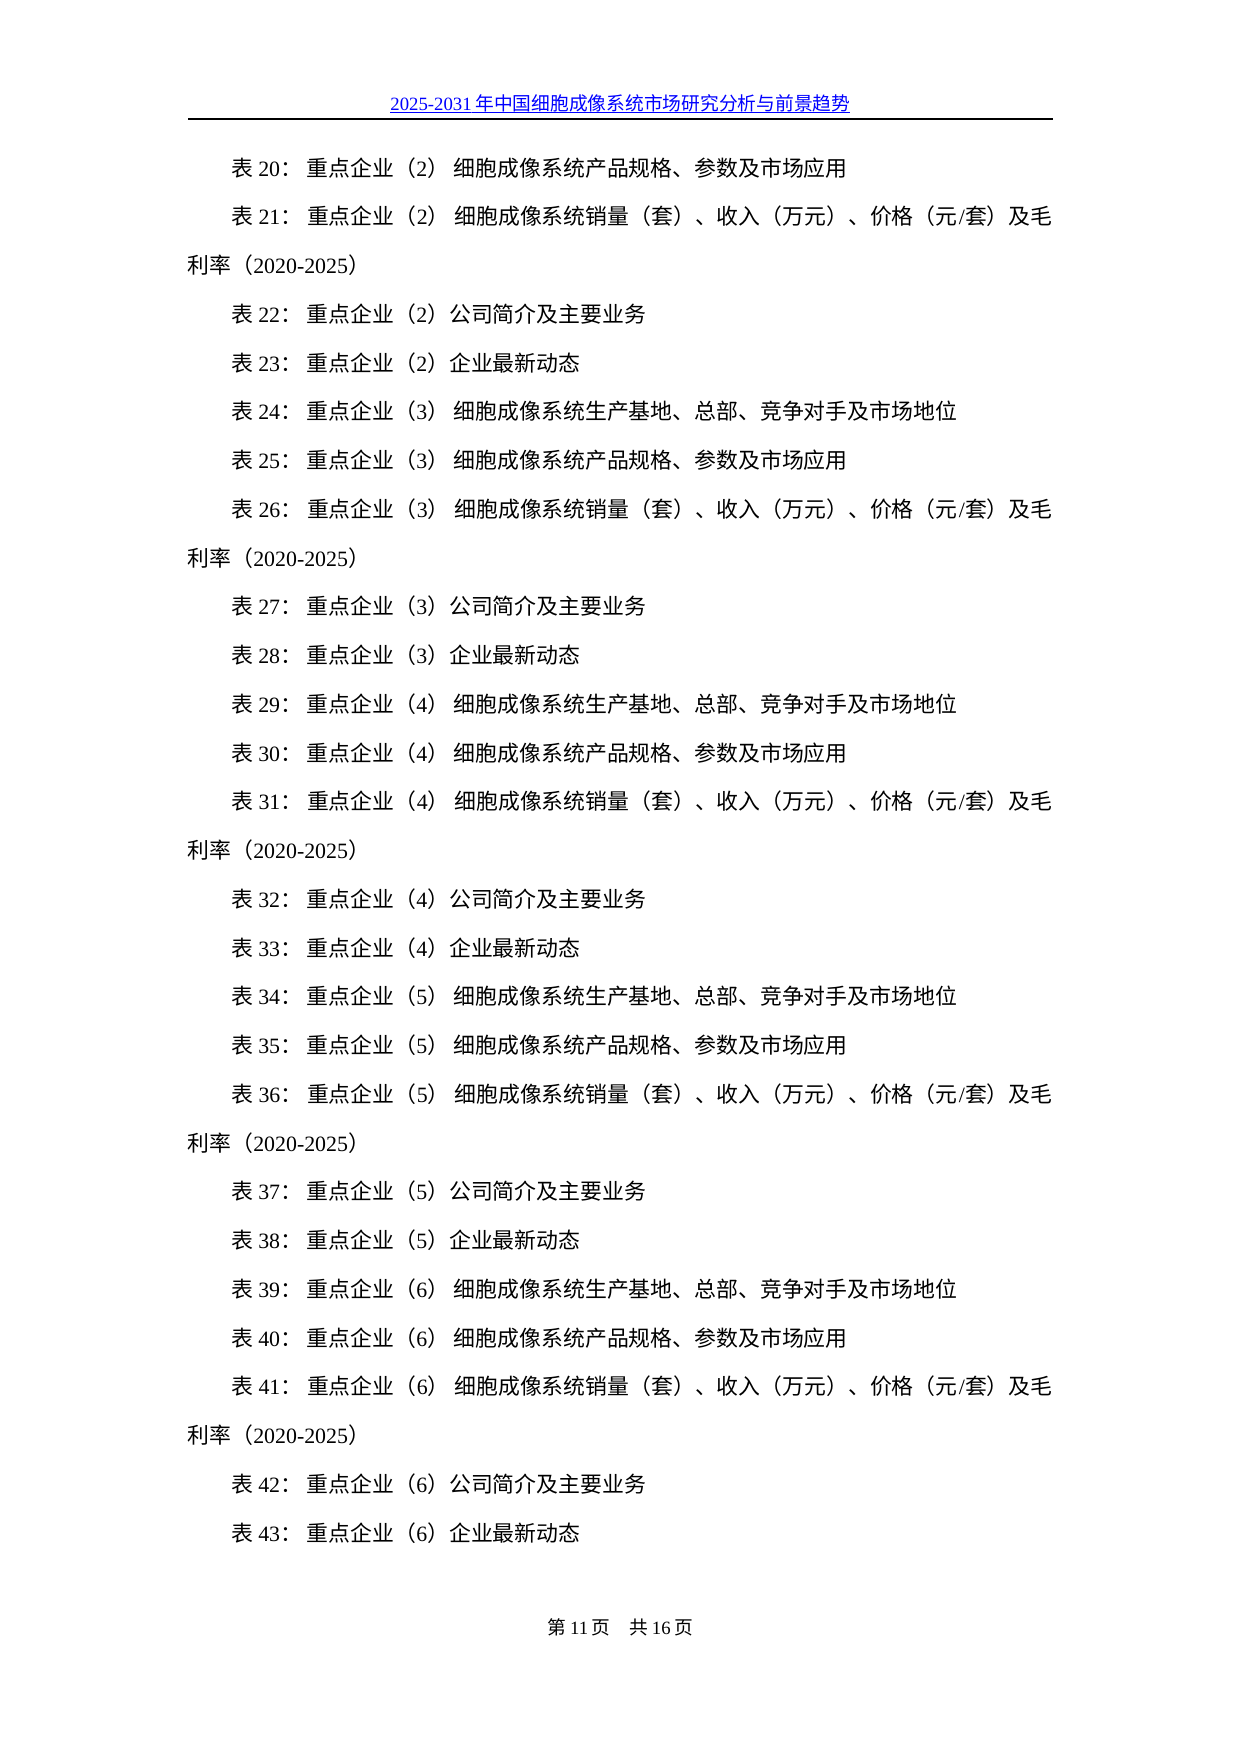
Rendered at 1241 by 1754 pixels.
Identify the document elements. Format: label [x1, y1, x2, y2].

text [187, 150, 1053, 1548]
